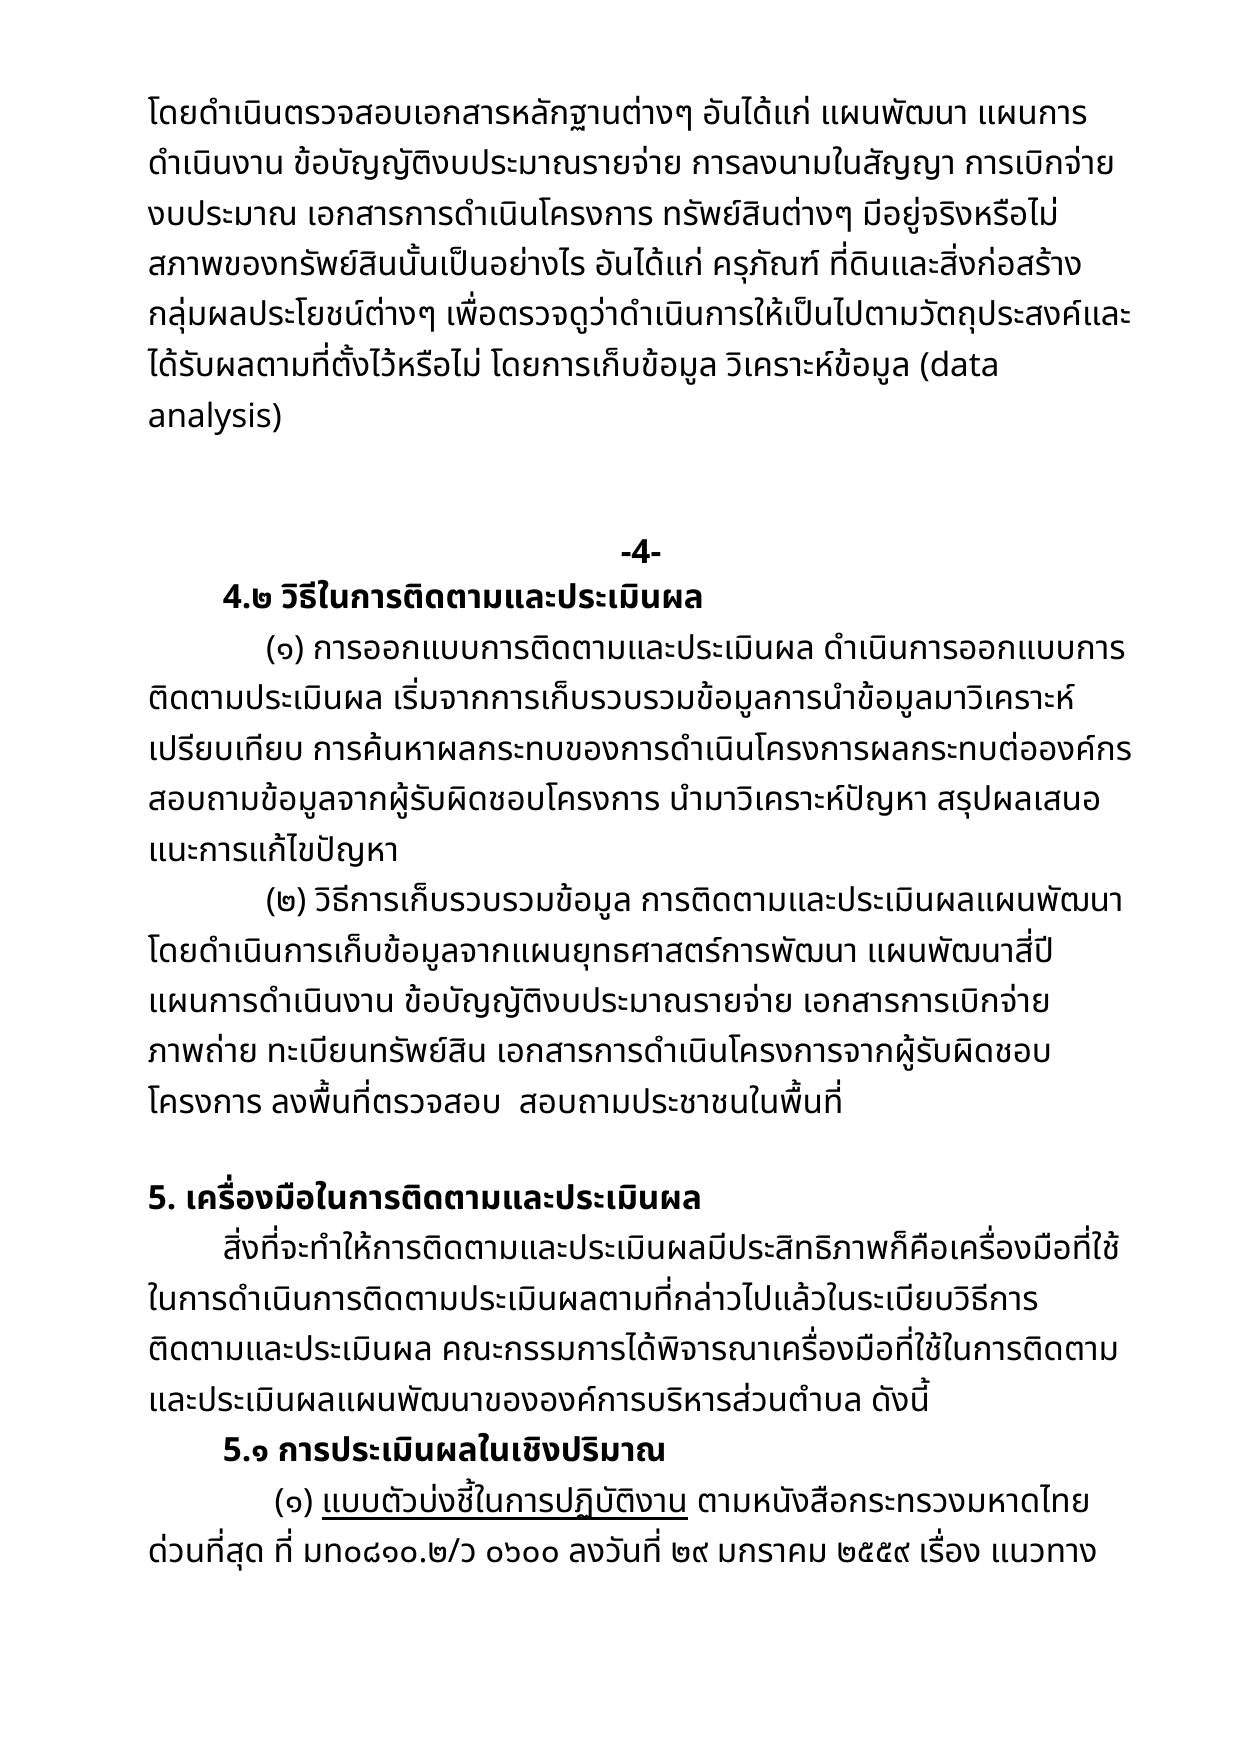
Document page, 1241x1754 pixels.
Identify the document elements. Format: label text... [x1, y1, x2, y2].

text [148, 1477, 1134, 1578]
text 4.๒ วิธีในการติดตามและประเมินผล [148, 573, 1134, 624]
text -4- [148, 528, 1134, 573]
text 5. เครื่องมือในการติดตามและประเมินผล [148, 1174, 1134, 1224]
text (๒) วิธีการเก็บรวบรวมข้อมูล การติดตามและประเมินผลแผนพัฒนา โดยดำเนินการเก็บข้อมูลจากแผนยุทธศาสตร์การพัฒนา แผนพัฒนาสี่ปี แผนการดำเนินงาน ข้อบัญญัติงบประมาณรายจ่าย เอกสารการเบิกจ่าย ภาพถ่าย ทะเบียนทรัพย์สิน เอกสารการดำเนินโครงการจากผู้รับผิดชอบโครงการ ลงพื้นที่ตรวจสอบ สอบถามประชาชนในพื้นที่ [148, 876, 1134, 1128]
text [148, 89, 1134, 437]
text สิ่งที่จะทำให้การติดตามและประเมินผลมีประสิทธิภาพก็คือเครื่องมือที่ใช้ในการดำเนินการติดตามประเมินผลตามที่กล่าวไปแล้วในระเบียบวิธีการติดตามและประเมินผล คณะกรรมการได้พิจารณาเครื่องมือที่ใช้ในการติดตามและประเมินผลแผนพัฒนาขององค์การบริหารส่วนตำบล ดังนี้ [148, 1224, 1134, 1426]
text (๑) การออกแบบการติดตามและประเมินผล ดำเนินการออกแบบการติดตามประเมินผล เริ่มจากการเก็บรวบรวมข้อมูลการนำข้อมูลมาวิเคราะห์ เปรียบเทียบ การค้นหาผลกระทบของการดำเนินโครงการผลกระทบต่อองค์กรสอบถามข้อมูลจากผู้รับผิดชอบโครงการ นำมาวิเคราะห์ปัญหา สรุปผลเสนอแนะการแก้ไขปัญหา [148, 624, 1134, 876]
text 5.๑ การประเมินผลในเชิงปริมาณ [148, 1426, 1134, 1477]
